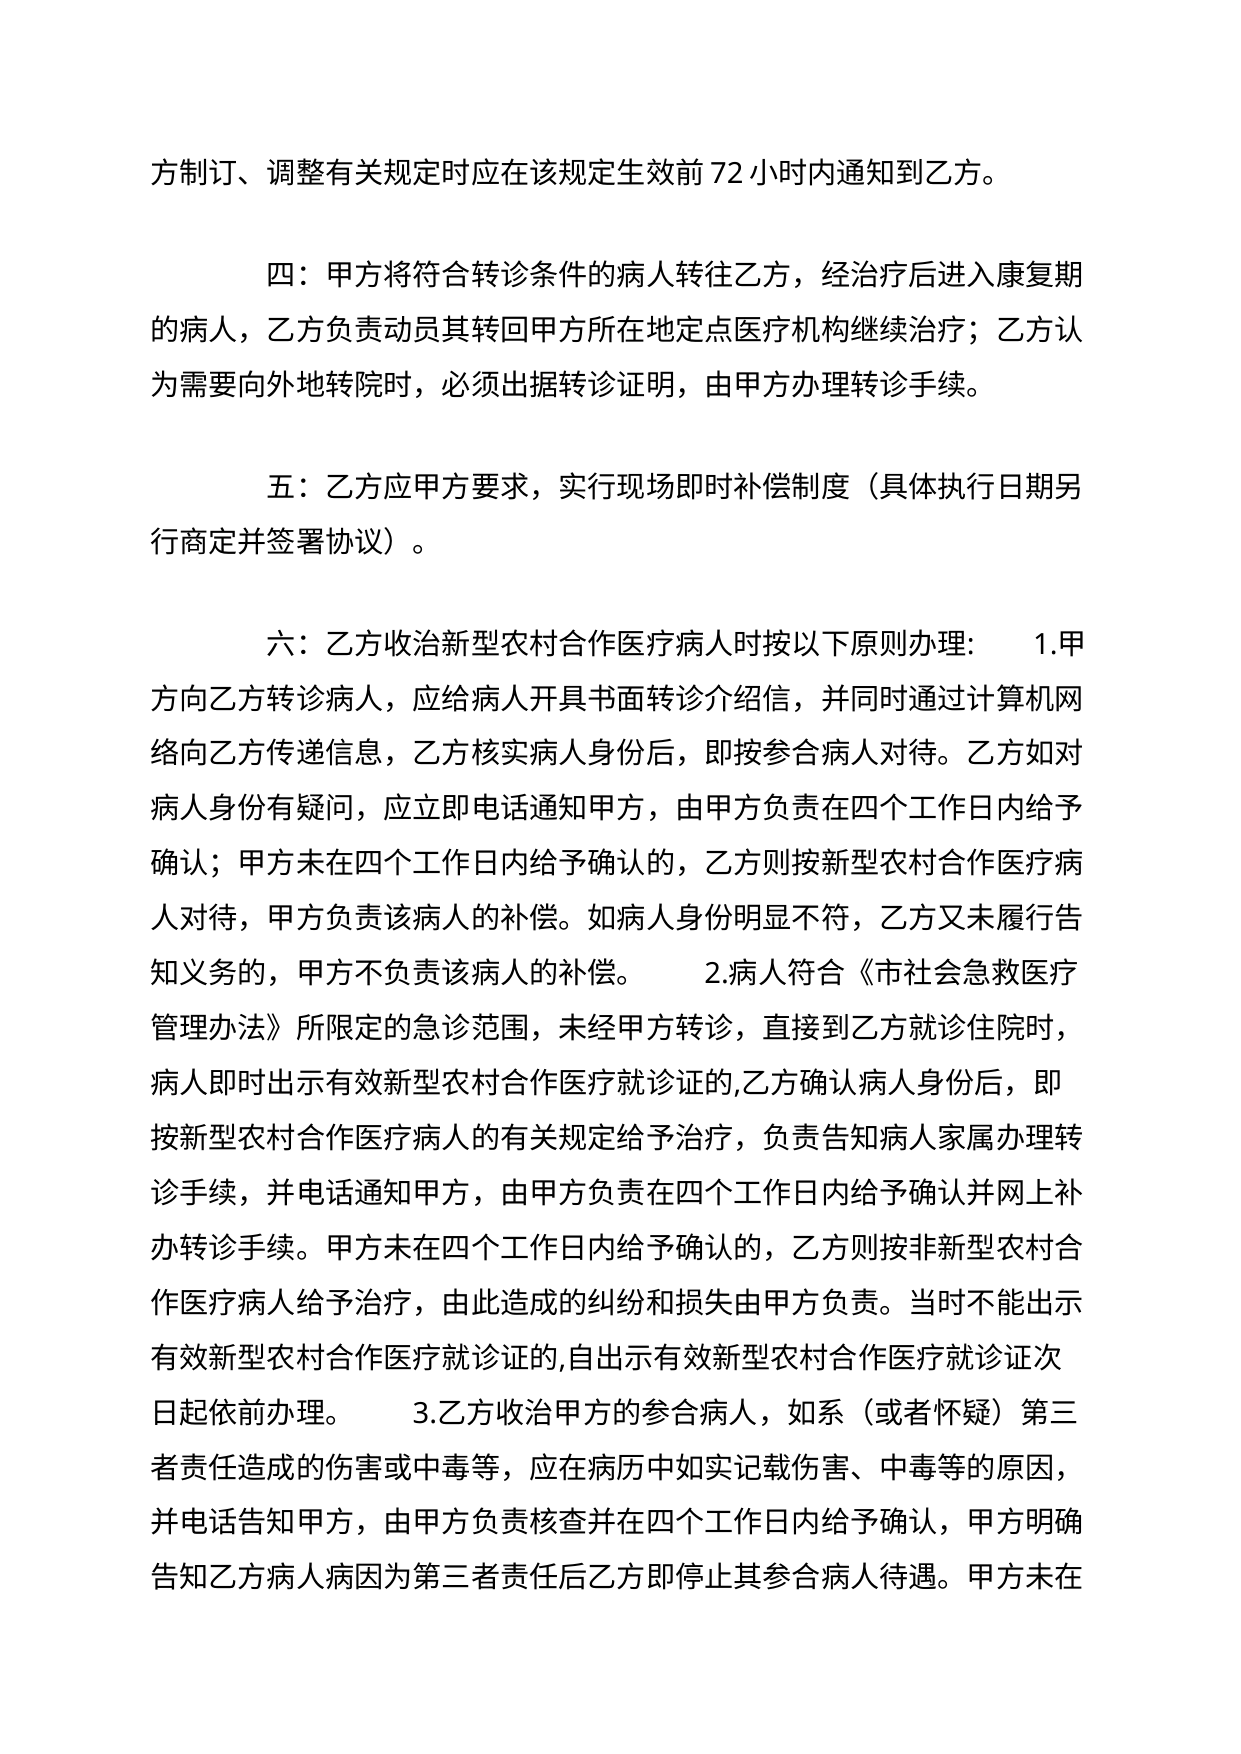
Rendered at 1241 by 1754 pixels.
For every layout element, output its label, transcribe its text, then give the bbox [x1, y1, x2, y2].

text 四：甲方将符合转诊条件的病人转往乙方，经治疗后进入康复期的病人，乙方负责动员其转回甲方所在地定点医疗机构继续治疗；乙方认为需要向外地转院时，必须出据转诊证明，由甲方办理转诊手续。 [150, 252, 1090, 404]
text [150, 620, 1090, 1596]
text 五：乙方应甲方要求，实行现场即时补偿制度（具体执行日期另行商定并签署协议）。 [150, 463, 1090, 561]
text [150, 150, 1090, 192]
